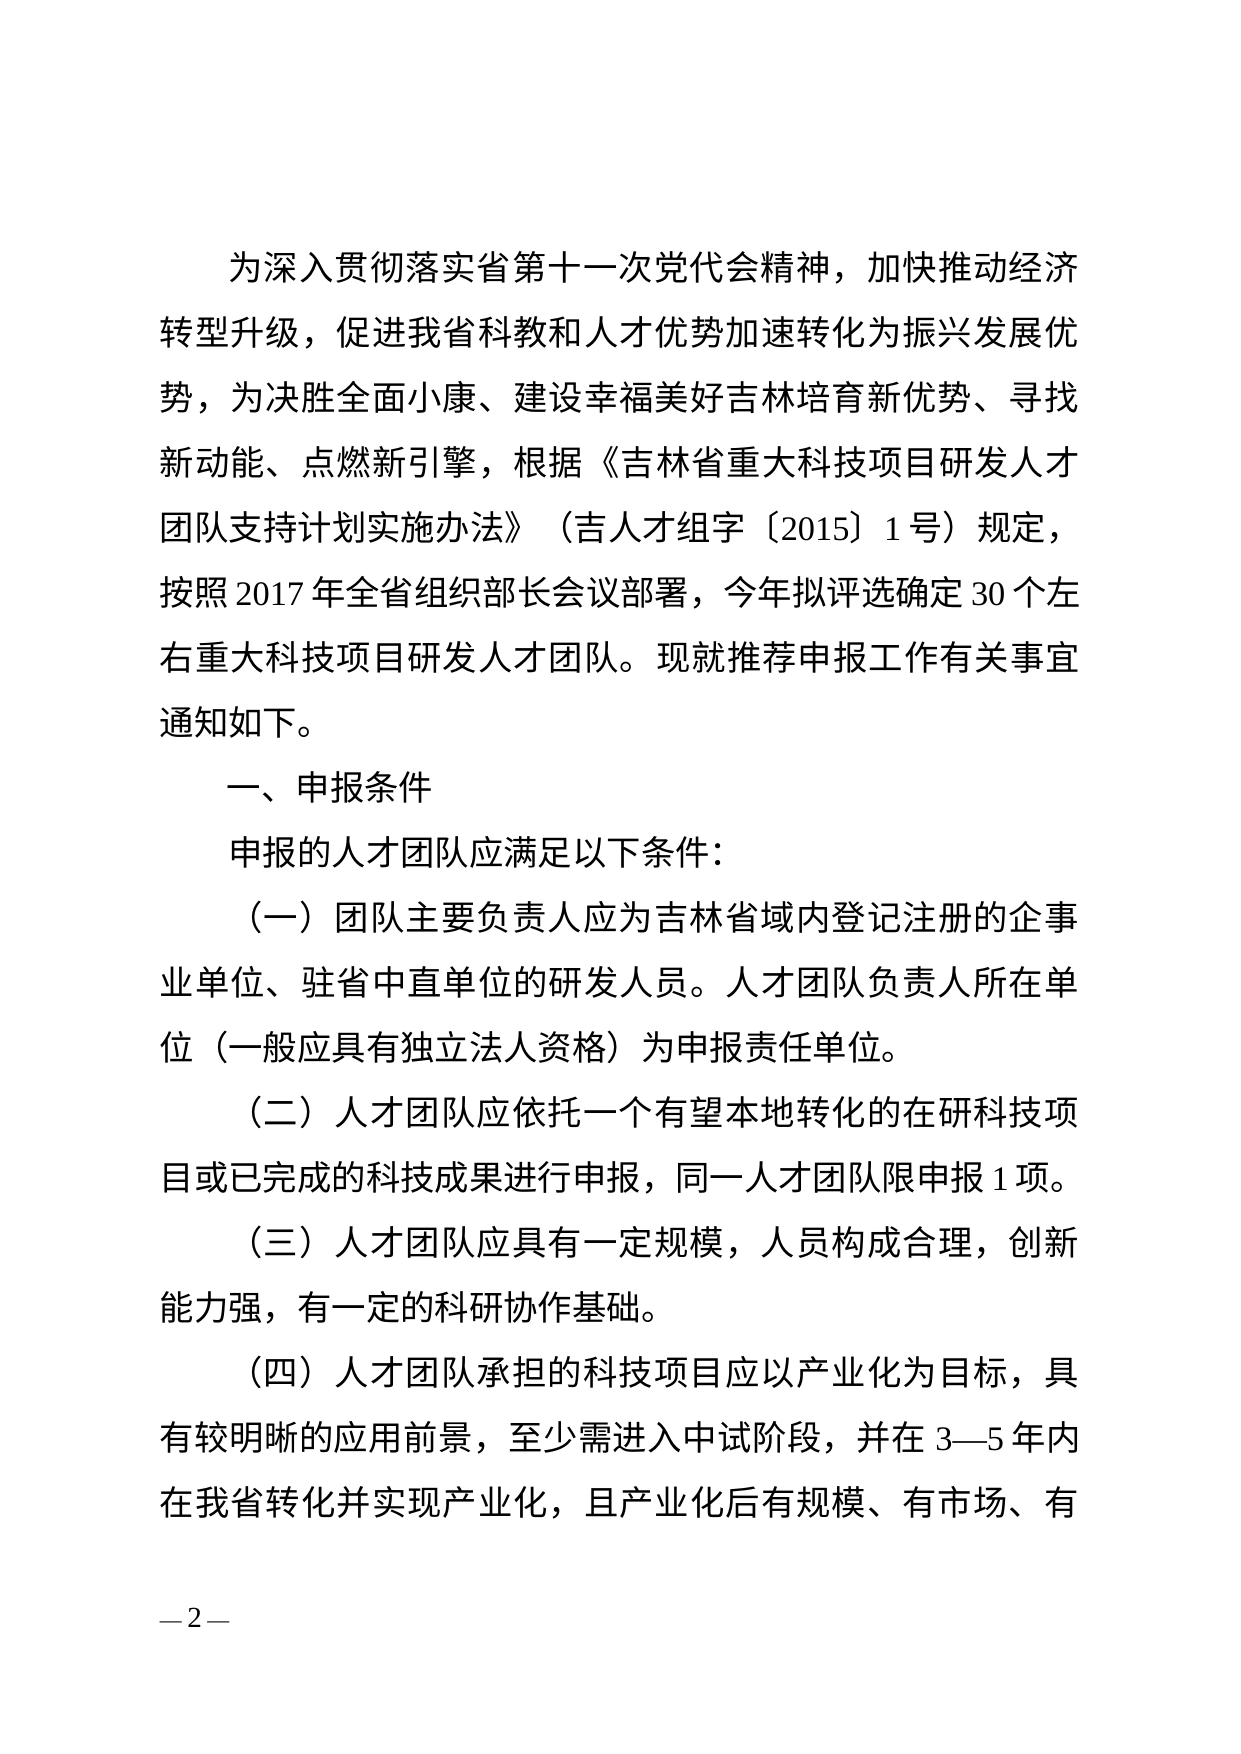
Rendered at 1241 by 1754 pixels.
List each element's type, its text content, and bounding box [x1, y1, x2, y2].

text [159, 1338, 1081, 1533]
text 一、申报条件 [159, 753, 1081, 818]
text 申报的人才团队应满足以下条件： [159, 818, 1081, 883]
text （二）人才团队应依托一个有望本地转化的在研科技项目或已完成的科技成果进行申报，同一人才团队限申报1项。 [159, 1078, 1081, 1208]
text 为深入贯彻落实省第十一次党代会精神，加快推动经济转型升级，促进我省科教和人才优势加速转化为振兴发展优势，为决胜全面小康、建设幸福美好吉林培育新优势、寻找新动能、点燃新引擎，根据《吉林省重大科技项目研发人才团队支持计划实施办法》（吉人才组字〔2015〕1号）规定，按照2017年全省组织部长会议部署，今年拟评选确定30个左右重大科技项目研发人才团队。现就推荐申报工作有关事宜通知如下。 [159, 233, 1081, 753]
text （一）团队主要负责人应为吉林省域内登记注册的企事业单位、驻省中直单位的研发人员。人才团队负责人所在单位（一般应具有独立法人资格）为申报责任单位。 [159, 883, 1081, 1078]
text （三）人才团队应具有一定规模，人员构成合理，创新能力强，有一定的科研协作基础。 [159, 1208, 1081, 1338]
